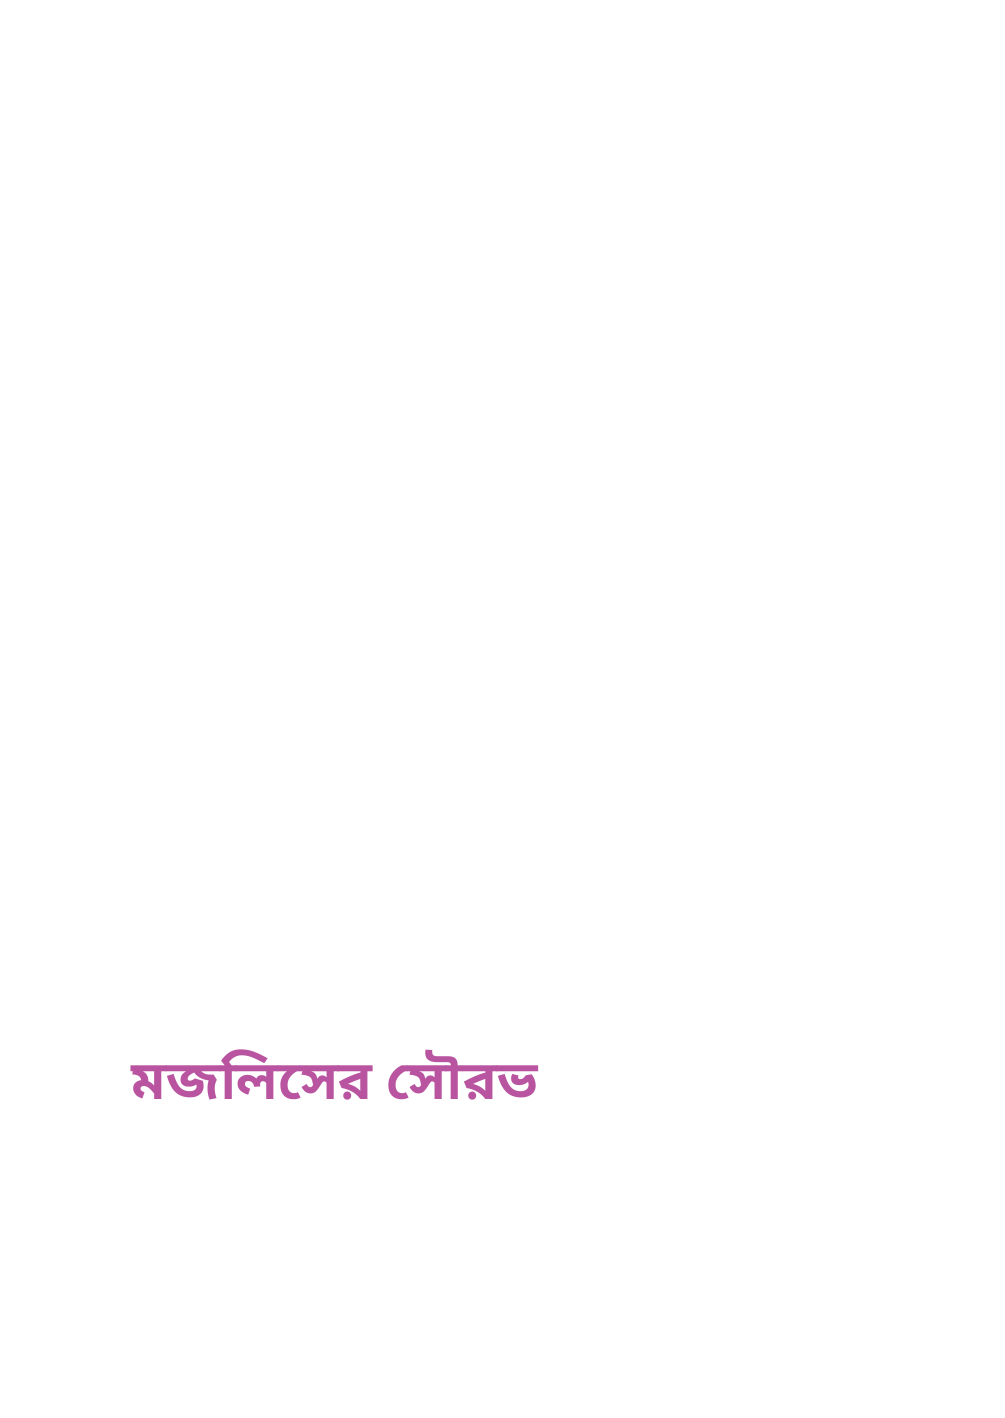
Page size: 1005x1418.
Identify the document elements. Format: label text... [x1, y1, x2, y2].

text মজলিসের সৌরভ [131, 1050, 873, 1122]
